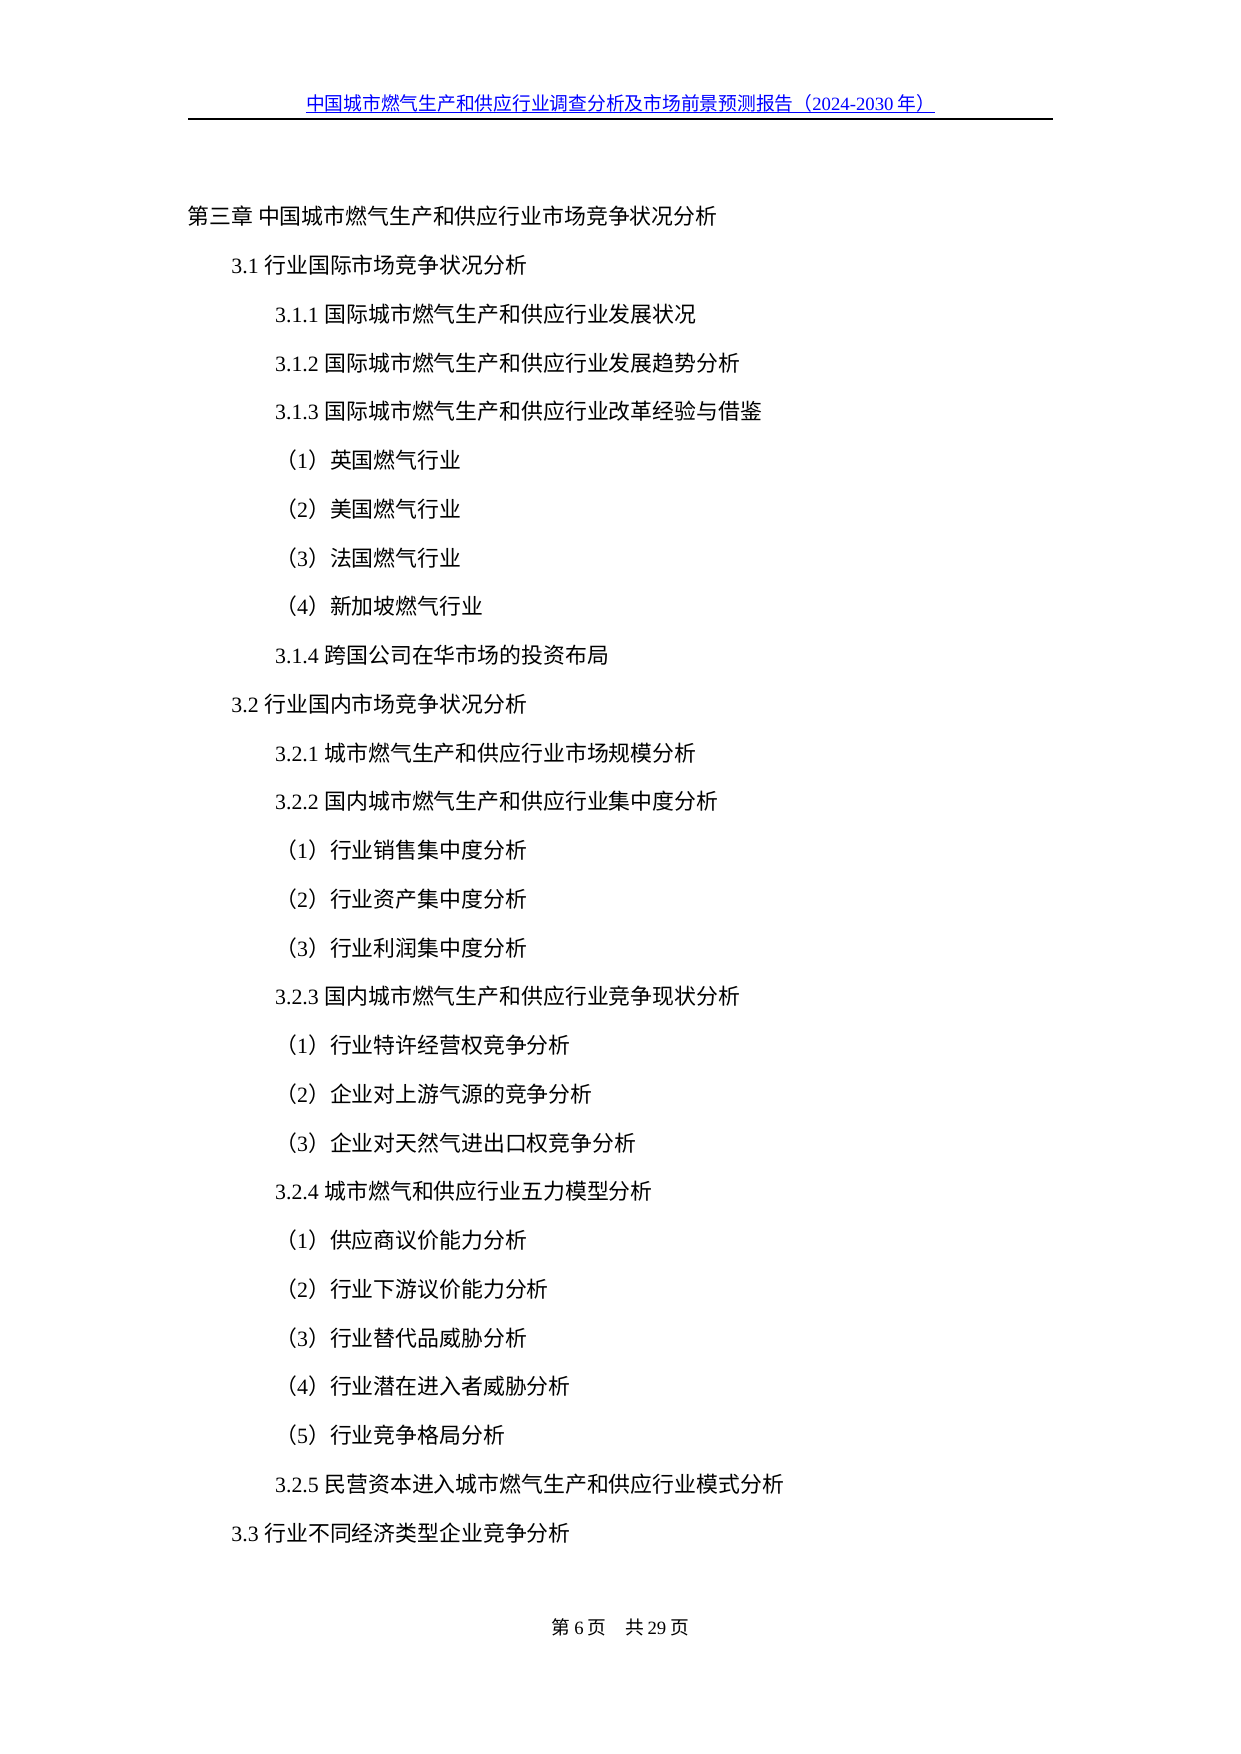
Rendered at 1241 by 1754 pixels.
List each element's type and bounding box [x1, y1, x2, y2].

text [187, 150, 1053, 1548]
